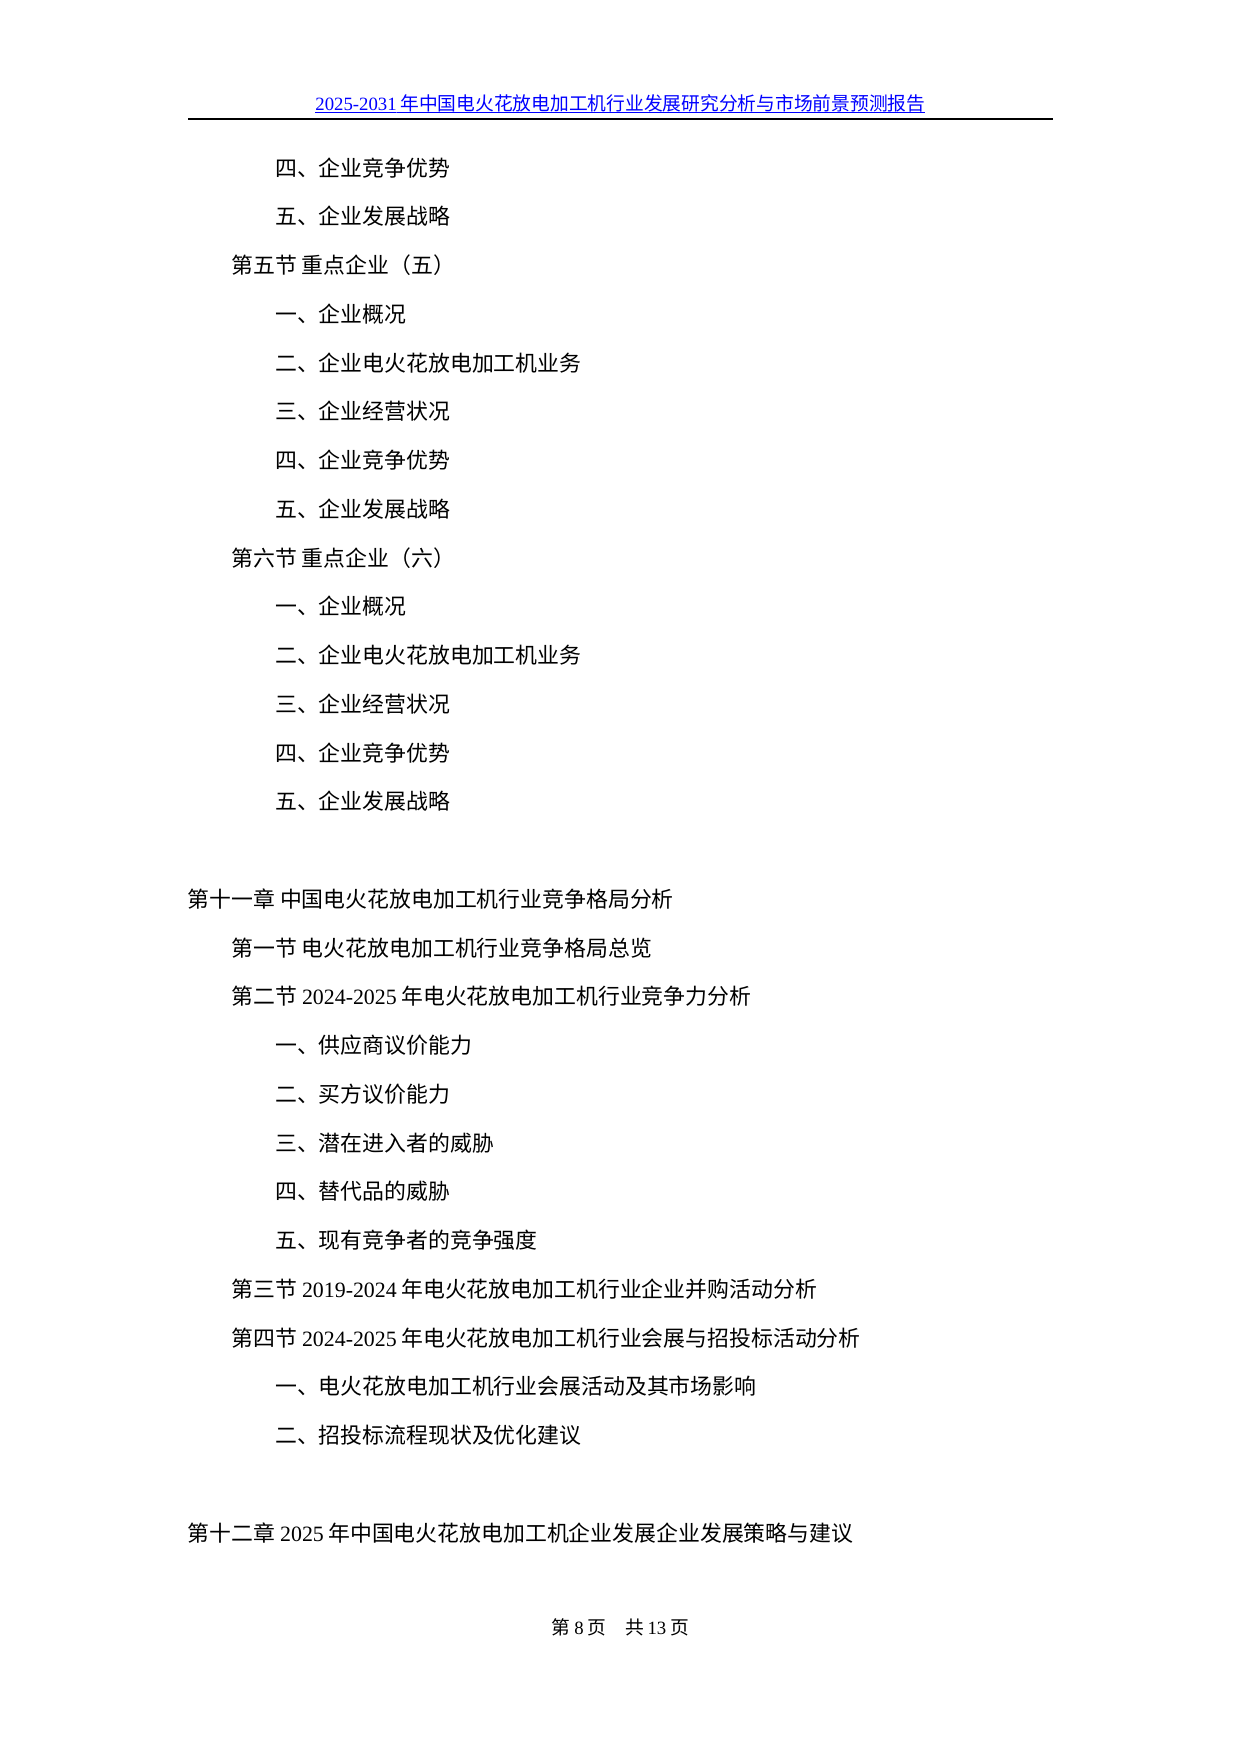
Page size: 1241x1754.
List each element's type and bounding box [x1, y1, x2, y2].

text [187, 150, 1053, 1548]
